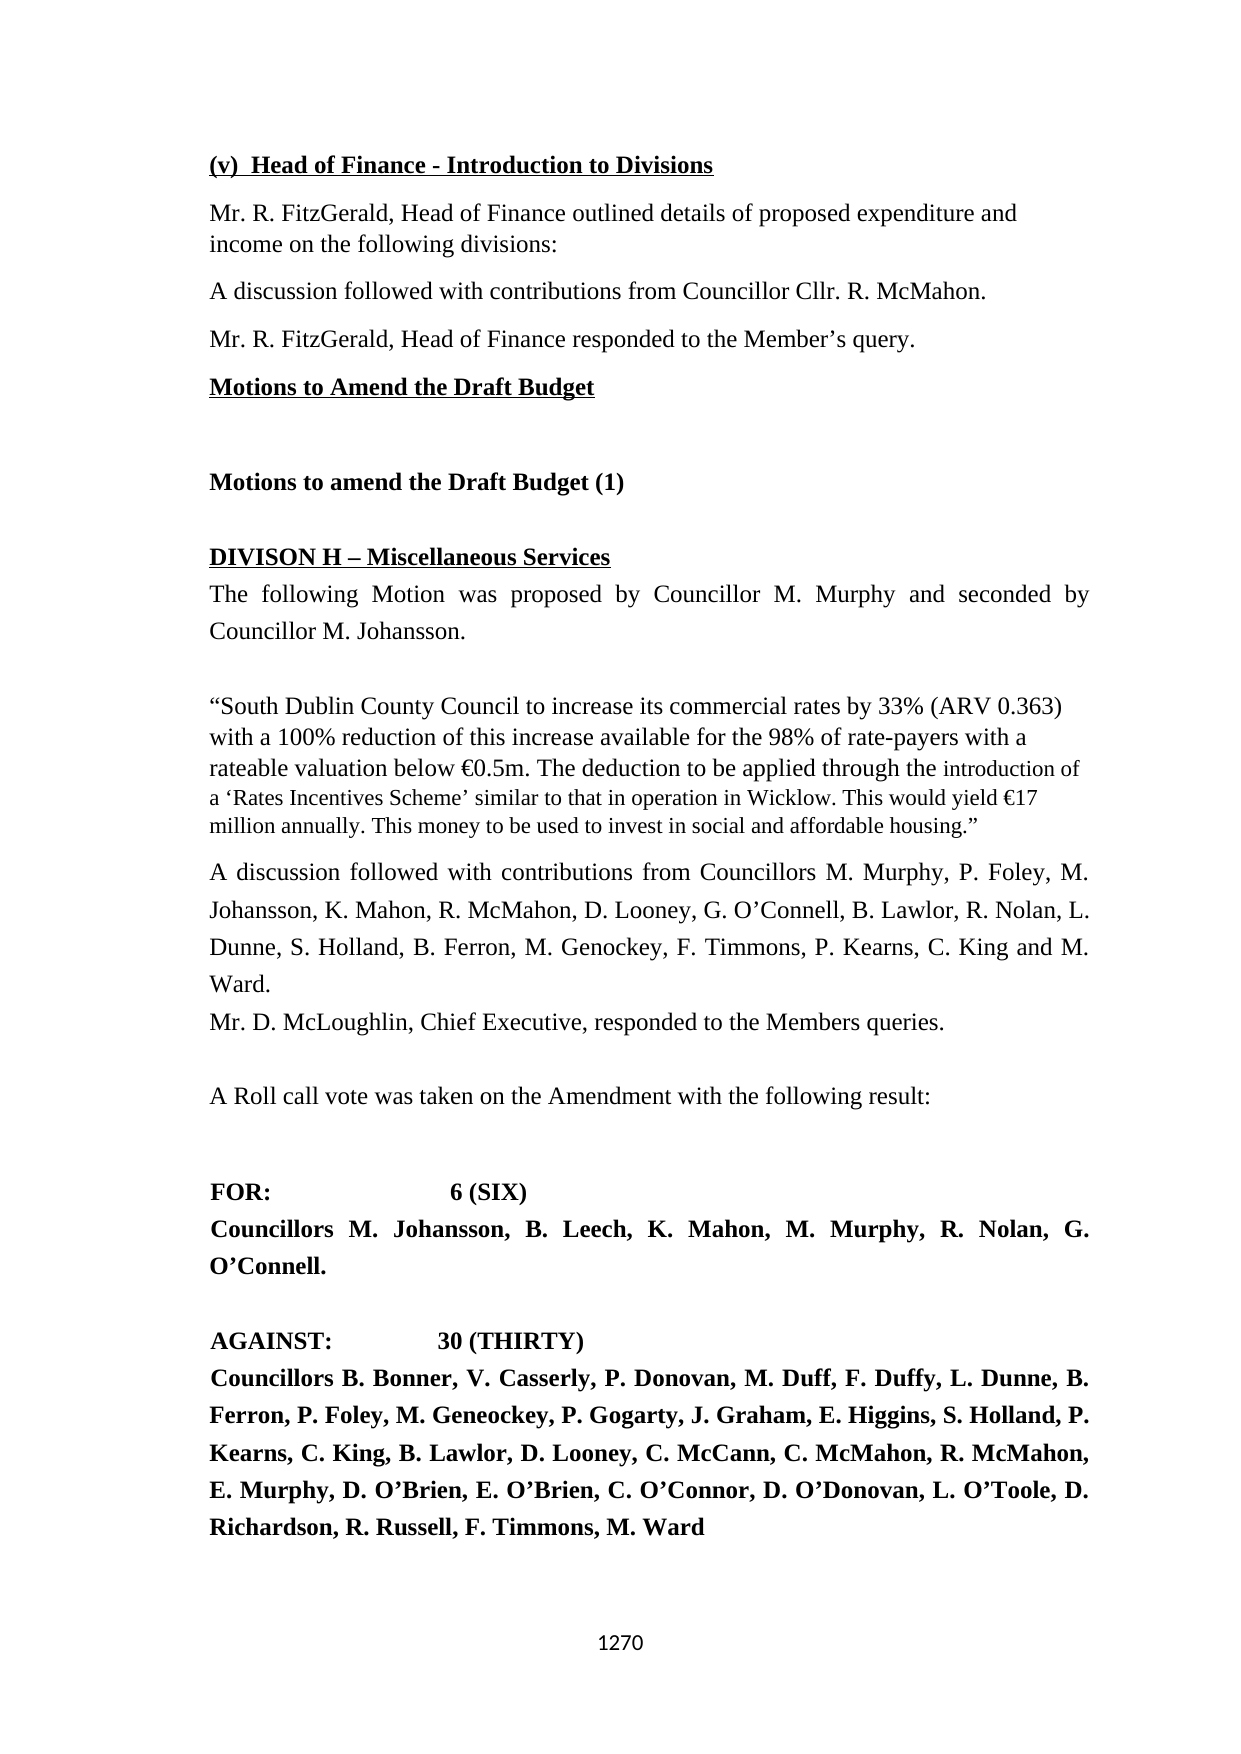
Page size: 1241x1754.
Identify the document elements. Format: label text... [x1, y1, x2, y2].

text Mr. R. FitzGerald, Head of Finance responded to the Member’s query. [209, 324, 1090, 353]
text The following Motion was proposed by Councillor M. Murphy and seconded by Councillor M. Johansson. [209, 579, 1090, 645]
text Councillors M. Johansson, B. Leech, K. Mahon, M. Murphy, R. Nolan, G. O’Connell. [209, 1214, 1090, 1280]
text A Roll call vote was taken on the Amendment with the following result: [209, 1081, 1090, 1110]
text Councillors B. Bonner, V. Casserly, P. Donovan, M. Duff, F. Duffy, L. Dunne, B. Ferron, P. Foley, M. Geneockey, P. Gogarty, J. Graham, E. Higgins, S. Holland, P. Kearns, C. King, B. Lawlor, D. Looney, C. McCann, C. McMahon, R. McMahon, E. Murphy, D. O’Brien, E. O’Brien, C. O’Connor, D. O’Donovan, L. O’Toole, D. Richardson, R. Russell, F. Timmons, M. Ward [209, 1363, 1090, 1541]
text A discussion followed with contributions from Councillor Cllr. R. McMahon. [209, 276, 1090, 305]
text “South Dublin County Council to increase its commercial rates by 33% (ARV 0.363) with a 100% reduction of this increase available for the 98% of rate-payers with a rateable valuation below €0.5m. The deduction to be applied through the introduction of a ‘Rates Incentives Scheme’ similar to that in operation in Wicklow. This would yield €17 million annually. This money to be used to invest in social and affordable housing.” [209, 691, 1090, 839]
text Motions to amend the Draft Budget (1) [209, 467, 1090, 496]
text DIVISON H – Miscellaneous Services [209, 542, 1090, 571]
text Mr. R. FitzGerald, Head of Finance outlined details of proposed expenditure and income on the following divisions: [209, 198, 1090, 257]
text A discussion followed with contributions from Councillors M. Murphy, P. Foley, M. Johansson, K. Mahon, R. McMahon, D. Looney, G. O’Connell, B. Lawlor, R. Nolan, L. Dunne, S. Holland, B. Ferron, M. Genockey, F. Timmons, P. Kearns, C. King and M. Ward. [209, 857, 1090, 998]
text (v) Head of Finance - Introduction to Divisions [209, 150, 1090, 179]
text Motions to Amend the Draft Budget [209, 372, 1090, 401]
text AGAINST: 30 (THIRTY) [209, 1326, 1090, 1354]
text FOR: 6 (SIX) [209, 1177, 1090, 1205]
text Mr. D. McLoughlin, Chief Executive, responded to the Members queries. [209, 1007, 1090, 1035]
